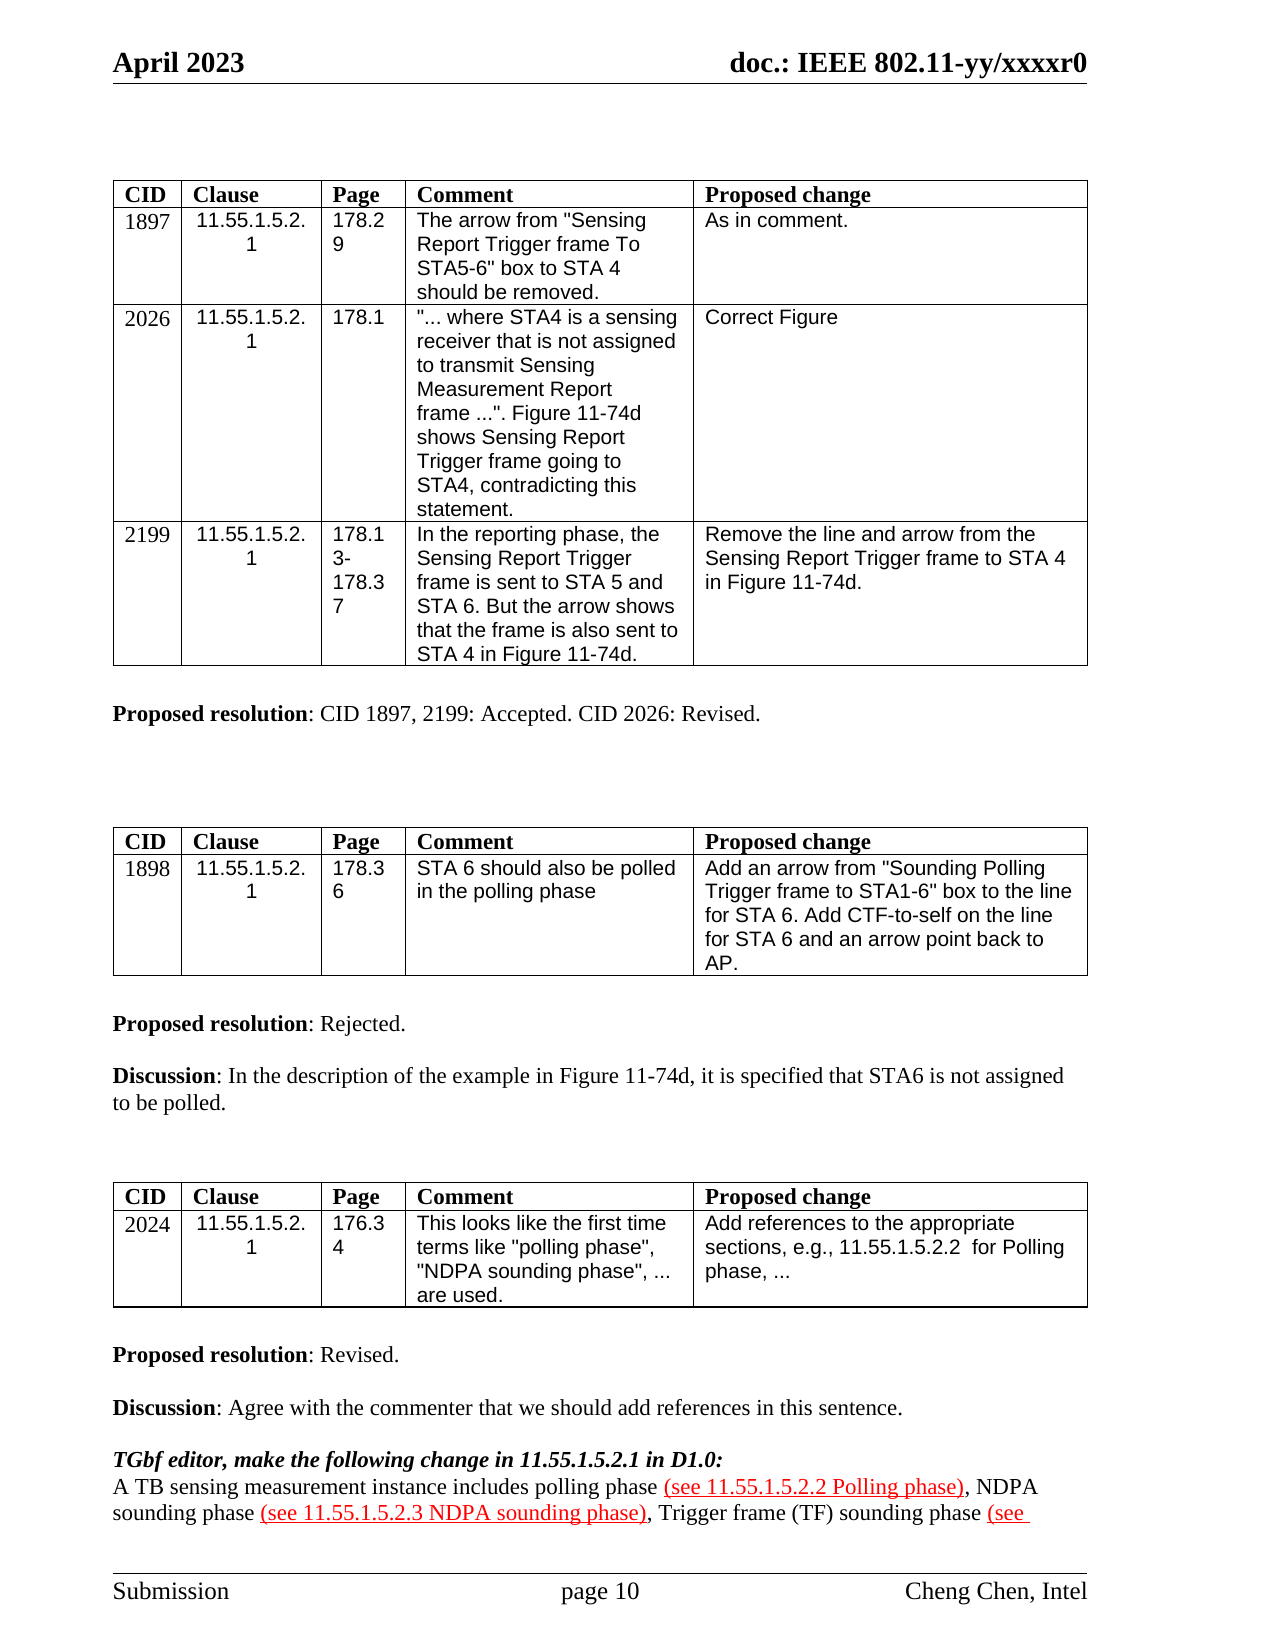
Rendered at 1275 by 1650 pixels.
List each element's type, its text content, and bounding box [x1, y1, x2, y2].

table_cell Correct Figure [694, 305, 1087, 521]
table_cell 178.29 [322, 208, 405, 304]
text Proposed resolution: CID 1897, 2199: Accepted. CID 2026: Revised. [112, 700, 1087, 726]
text Discussion: Agree with the commenter that we should add references in this sentence. [112, 1394, 1087, 1420]
table_cell 178.1 [322, 305, 405, 521]
table_cell Add an arrow from "Sounding Polling Trigger frame to STA1-6" box to the line for STA 6. Add CTF-to-self on the line for STA 6 and an arrow point back to AP. [694, 855, 1087, 975]
table_header Page [322, 181, 405, 207]
table_header CID [114, 181, 181, 207]
table_cell 2199 [114, 522, 181, 665]
table_header Clause [182, 1183, 321, 1209]
table_cell 11.55.1.5.2.1 [182, 305, 321, 521]
table_cell Remove the line and arrow from the Sensing Report Trigger frame to STA 4 in Figure 11-74d. [694, 522, 1087, 665]
table_cell As in comment. [694, 208, 1087, 304]
table_cell 178.36 [322, 855, 405, 975]
table_header Comment [406, 828, 693, 854]
table_cell 11.55.1.5.2.1 [182, 208, 321, 304]
table_header Page [322, 1183, 405, 1209]
table_cell 2026 [114, 305, 181, 521]
table_header CID [114, 1183, 181, 1209]
table_cell 11.55.1.5.2.1 [182, 1211, 321, 1306]
table_cell 11.55.1.5.2.1 [182, 855, 321, 975]
table_cell 1898 [114, 855, 181, 975]
text Discussion: In the description of the example in Figure 11-74d, it is specified that STA6 is not assigned to be polled. [112, 1062, 1087, 1115]
table_cell Add references to the appropriate sections, e.g., 11.55.1.5.2.2 for Polling phase, ... [694, 1211, 1087, 1306]
table_header Proposed change [694, 828, 1087, 854]
text TGbf editor, make the following change in 11.55.1.5.2.1 in D1.0: [112, 1446, 1087, 1473]
table_header Clause [182, 181, 321, 207]
text Proposed resolution: Rejected. [112, 1010, 1087, 1036]
table_header Proposed change [694, 1183, 1087, 1209]
table_cell "... where STA4 is a sensing receiver that is not assigned to transmit Sensing Measurement Report frame ...". Figure 11-74d shows Sensing Report Trigger frame going to STA4, contradicting this statement. [406, 305, 693, 521]
table_cell 11.55.1.5.2.1 [182, 522, 321, 665]
table_header CID [114, 828, 181, 854]
table_cell 2024 [114, 1211, 181, 1306]
table_cell The arrow from "Sensing Report Trigger frame To STA5-6" box to STA 4 should be removed. [406, 208, 693, 304]
table_header Page [322, 828, 405, 854]
table_cell 176.34 [322, 1211, 405, 1306]
table_header Proposed change [694, 181, 1087, 207]
table_cell This looks like the first time terms like "polling phase", "NDPA sounding phase", ... are used. [406, 1211, 693, 1306]
table_header Clause [182, 828, 321, 854]
table_cell 178.13-178.37 [322, 522, 405, 665]
table_header Comment [406, 1183, 693, 1209]
text Proposed resolution: Revised. [112, 1341, 1087, 1367]
table_cell STA 6 should also be polled in the polling phase [406, 855, 693, 975]
table_cell In the reporting phase, the Sensing Report Trigger frame is sent to STA 5 and STA 6. But the arrow shows that the frame is also sent to STA 4 in Figure 11-74d. [406, 522, 693, 665]
table_cell 1897 [114, 208, 181, 304]
table_header Comment [406, 181, 693, 207]
